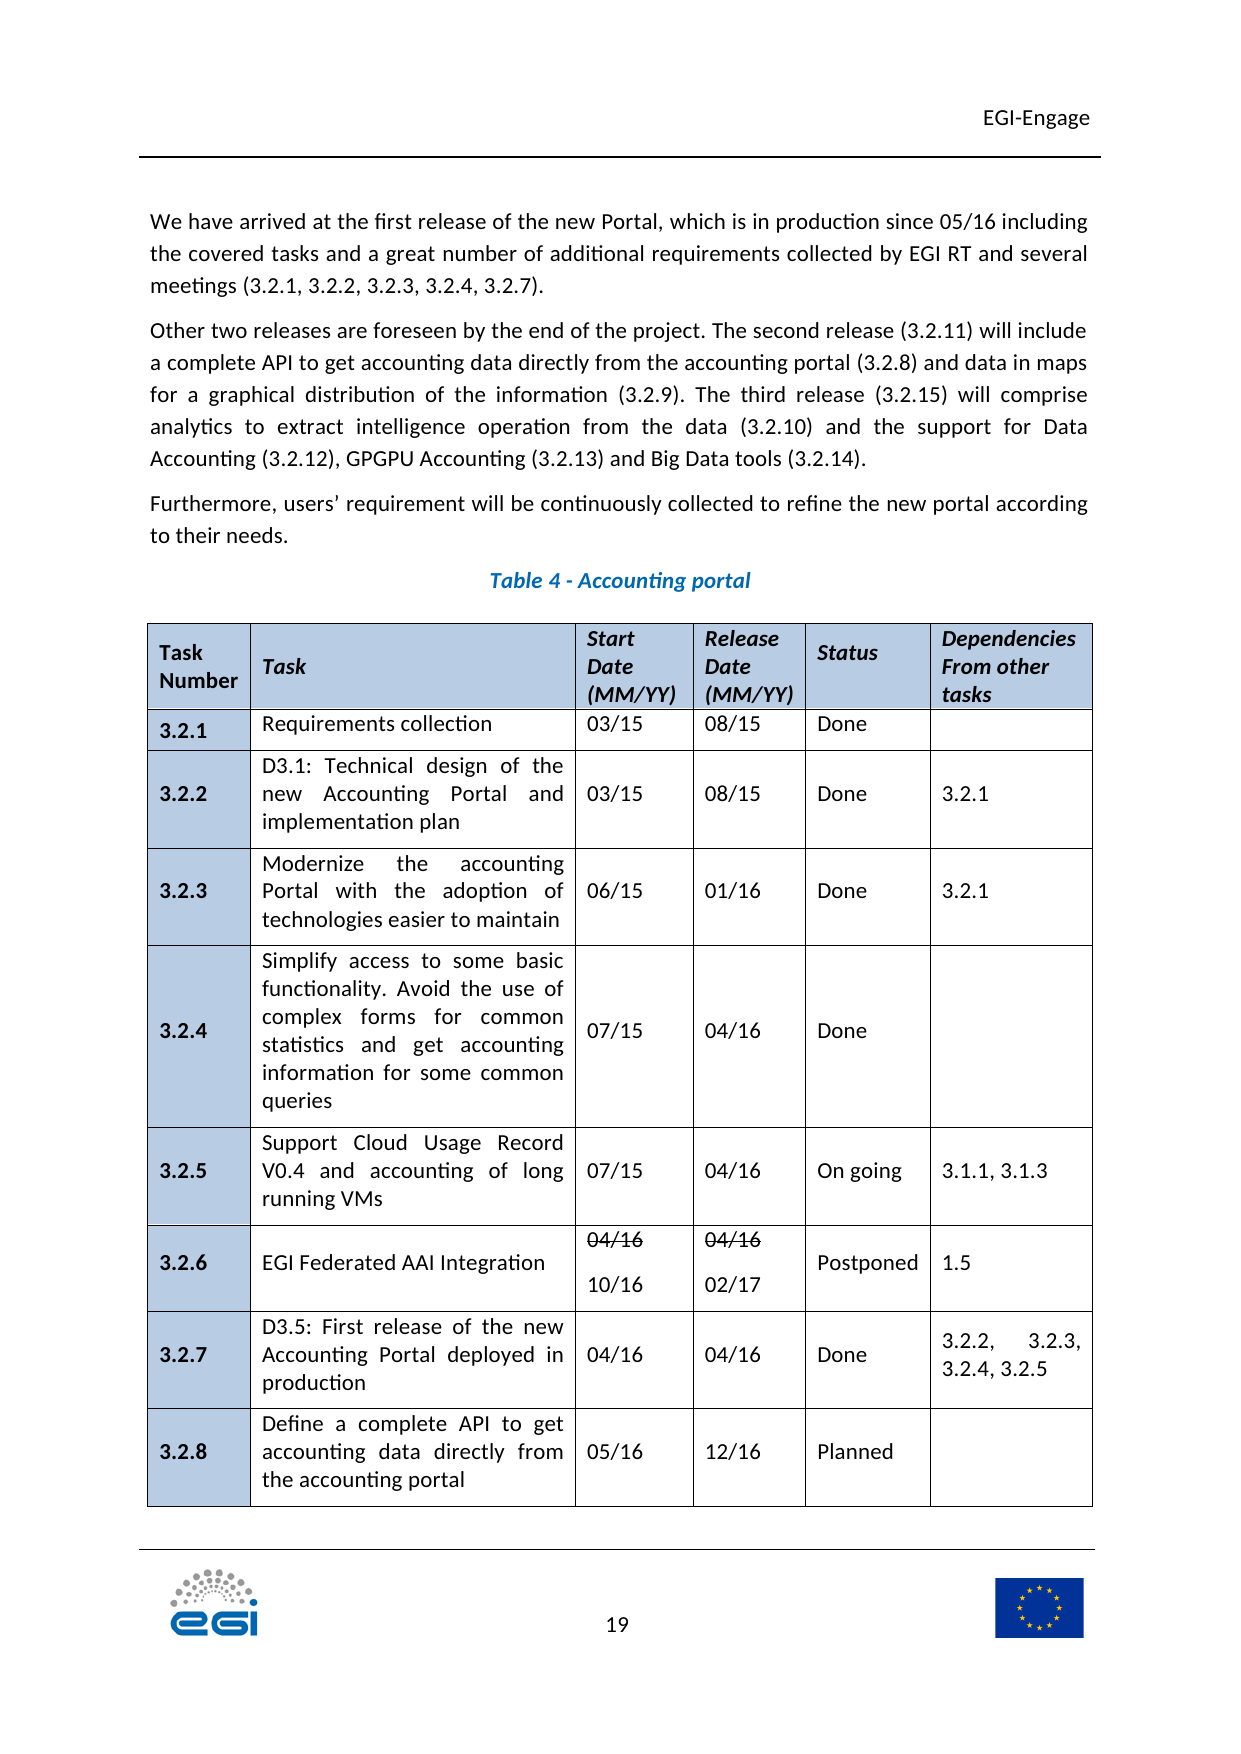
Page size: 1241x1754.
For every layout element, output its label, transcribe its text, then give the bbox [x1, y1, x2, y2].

picture [150, 1567, 276, 1638]
table_cell Done [806, 710, 930, 750]
table_cell 06/15 [576, 849, 693, 945]
table_cell 3.2.2, 3.2.3, 3.2.4, 3.2.5 [931, 1312, 1092, 1408]
table_cell 3.2.5 [148, 1128, 250, 1224]
table_cell Modernize the accounting Portal with the adoption of technologies easier to maintain [251, 849, 575, 945]
table_cell 1.5 [931, 1226, 1092, 1311]
table_cell 3.2.1 [148, 710, 250, 750]
text Table 4 - Accounting portal [150, 566, 1090, 594]
table_cell 05/16 [576, 1409, 693, 1506]
table_cell D3.1: Technical design of the new Accounting Portal and implementation plan [251, 751, 575, 848]
table_cell 3.2.3 [148, 849, 250, 945]
table_cell 04/16 10/16 [576, 1226, 693, 1311]
table_cell 07/15 [576, 1128, 693, 1224]
table_cell 07/15 [576, 946, 693, 1127]
text We have arrived at the first release of the new Portal, which is in production since 05/16 including the covered tasks and a great number of additional requirements collected by EGI RT and several meetings (3.2.1, 3.2.2, 3.2.3, 3.2.4, 3.2.7). [150, 207, 1090, 299]
text Other two releases are foreseen by the end of the project. The second release (3.2.11) will include a complete API to get accounting data directly from the accounting portal (3.2.8) and data in maps for a graphical distribution of the information (3.2.9). The third release (3.2.15) will comprise analytics to extract intelligence operation from the data (3.2.10) and the support for Data Accounting (3.2.12), GPGPU Accounting (3.2.13) and Big Data tools (3.2.14). [150, 316, 1090, 473]
table_cell 3.1.1, 3.1.3 [931, 1128, 1092, 1224]
table_cell Done [806, 849, 930, 945]
table_header Release Date (MM/YY) [694, 624, 805, 708]
table_cell 04/16 [576, 1312, 693, 1408]
table_cell 12/16 [694, 1409, 805, 1506]
table_cell Done [806, 751, 930, 848]
table_cell On going [806, 1128, 930, 1224]
table_cell Requirements collection [251, 710, 575, 750]
table_header Task Number [148, 624, 250, 708]
table_cell 3.2.6 [148, 1226, 250, 1311]
table_cell [931, 710, 1092, 750]
table_cell 08/15 [694, 751, 805, 848]
text Furthermore, users’ requirement will be continuously collected to refine the new portal according to their needs. [150, 489, 1090, 549]
table_cell 01/16 [694, 849, 805, 945]
table_cell 03/15 [576, 710, 693, 750]
table_cell EGI Federated AAI Integration [251, 1226, 575, 1311]
table_cell [931, 1409, 1092, 1506]
table_header Task [251, 624, 575, 708]
table_cell Define a complete API to get accounting data directly from the accounting portal [251, 1409, 575, 1506]
table_cell 3.2.1 [931, 751, 1092, 848]
table_cell 3.2.4 [148, 946, 250, 1127]
table_cell 04/16 [694, 946, 805, 1127]
table_cell Support Cloud Usage Record V0.4 and accounting of long running VMs [251, 1128, 575, 1224]
table_cell 3.2.8 [148, 1409, 250, 1506]
table_cell 04/16 [694, 1128, 805, 1224]
table_cell Postponed [806, 1226, 930, 1311]
table_cell 03/15 [576, 751, 693, 848]
table_cell 3.2.2 [148, 751, 250, 848]
table_cell Done [806, 1312, 930, 1408]
table_cell 04/16 [694, 1312, 805, 1408]
table_header Dependencies From other tasks [931, 624, 1092, 708]
table_cell Simplify access to some basic functionality. Avoid the use of complex forms for common statistics and get accounting information for some common queries [251, 946, 575, 1127]
table_cell D3.5: First release of the new Accounting Portal deployed in production [251, 1312, 575, 1408]
table_cell 08/15 [694, 710, 805, 750]
table_cell [931, 946, 1092, 1127]
table_header Start Date (MM/YY) [576, 624, 693, 708]
table_header Status [806, 624, 930, 708]
picture [995, 1578, 1084, 1638]
table_cell Planned [806, 1409, 930, 1506]
table_cell 3.2.7 [148, 1312, 250, 1408]
table_cell 04/16 02/17 [694, 1226, 805, 1311]
table_cell Done [806, 946, 930, 1127]
table_cell 3.2.1 [931, 849, 1092, 945]
